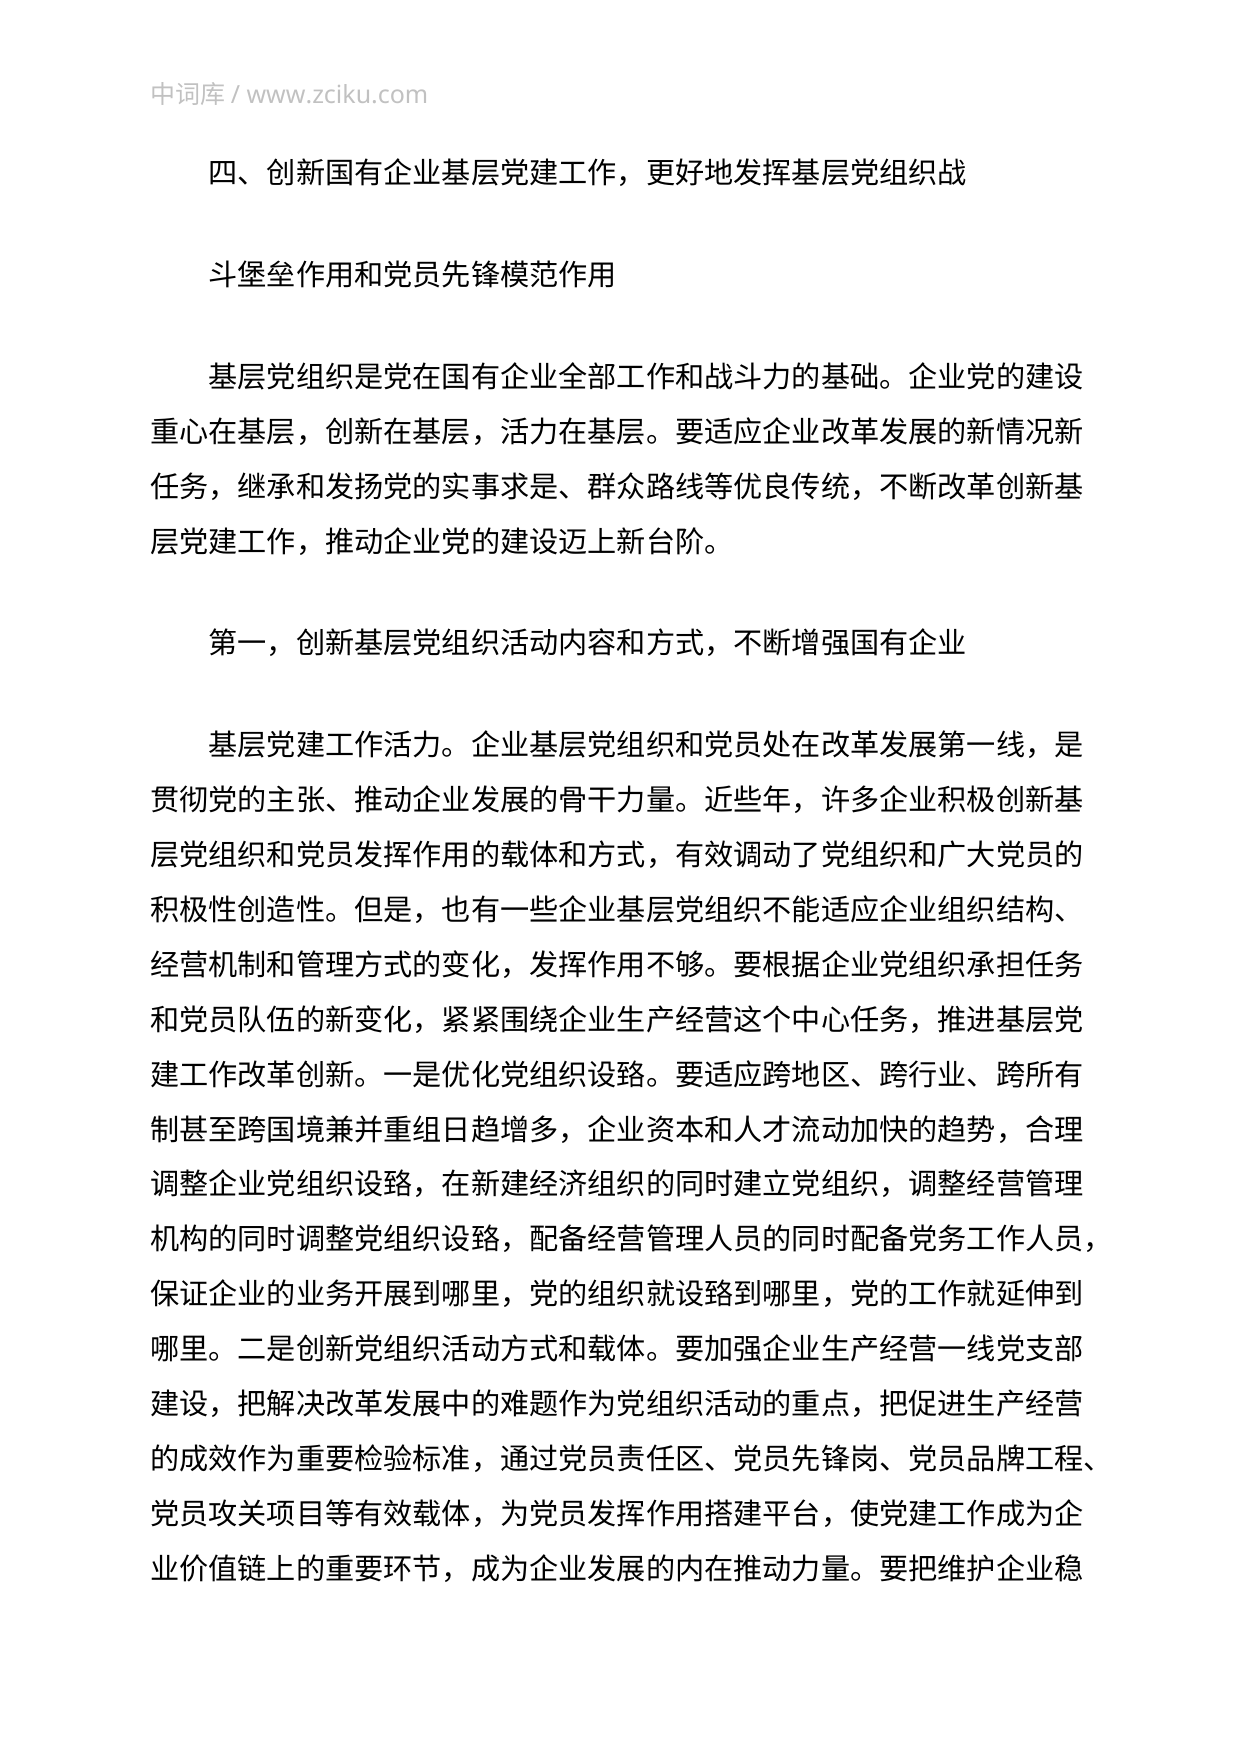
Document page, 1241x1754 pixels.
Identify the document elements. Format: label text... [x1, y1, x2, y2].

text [150, 722, 1090, 1587]
text 基层党组织是党在国有企业全部工作和战斗力的基础。企业党的建设重心在基层，创新在基层，活力在基层。要适应企业改革发展的新情况新任务，继承和发扬党的实事求是、群众路线等优良传统，不断改革创新基层党建工作，推动企业党的建设迈上新台阶。 [150, 353, 1090, 561]
text 第一，创新基层党组织活动内容和方式，不断增强国有企业 [150, 620, 1090, 662]
text 四、创新国有企业基层党建工作，更好地发挥基层党组织战 [150, 150, 1090, 192]
text 斗堡垒作用和党员先锋模范作用 [150, 252, 1090, 294]
